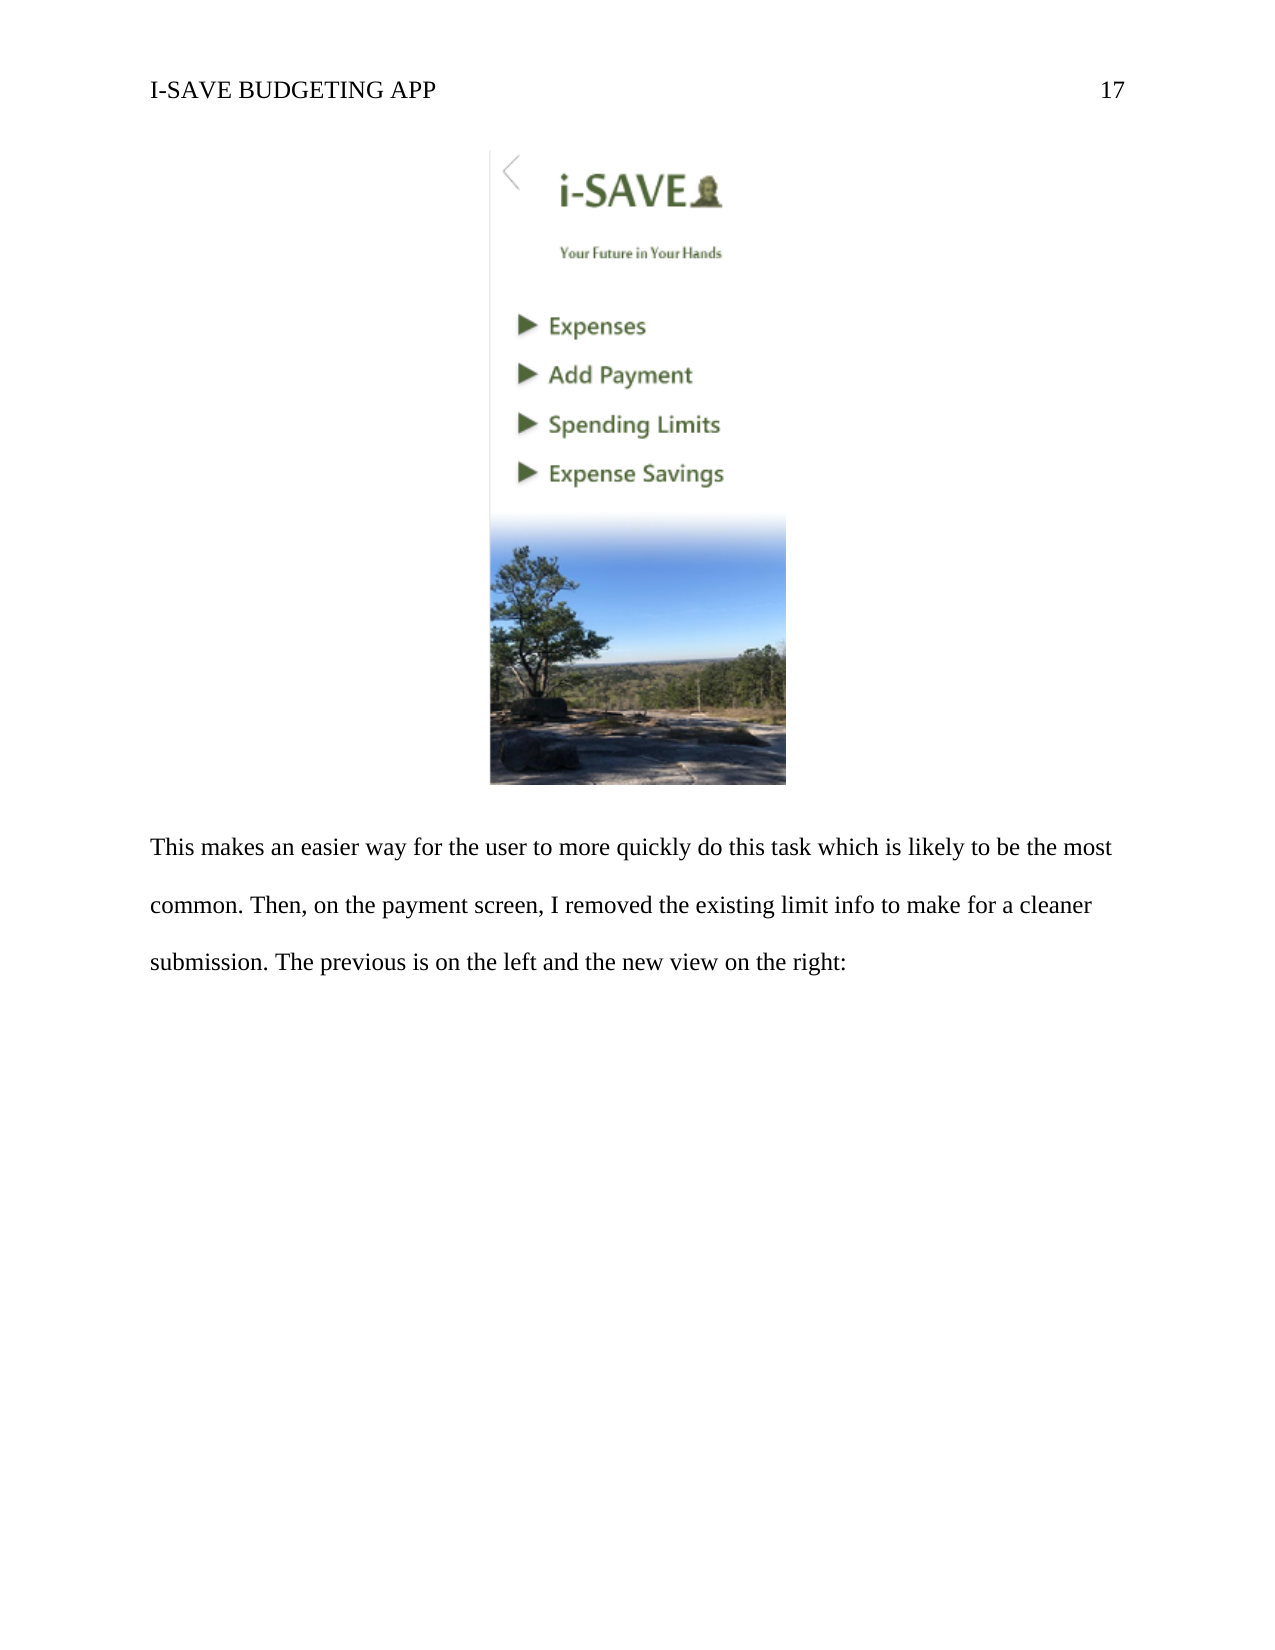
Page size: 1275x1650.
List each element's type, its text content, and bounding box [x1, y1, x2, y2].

text This makes an easier way for the user to more quickly do this task which is likely to be the most common. Then, on the payment screen, I removed the existing limit info to make for a cleaner submission. The previous is on the left and the new view on the right: [150, 832, 1125, 976]
picture [489, 150, 786, 785]
